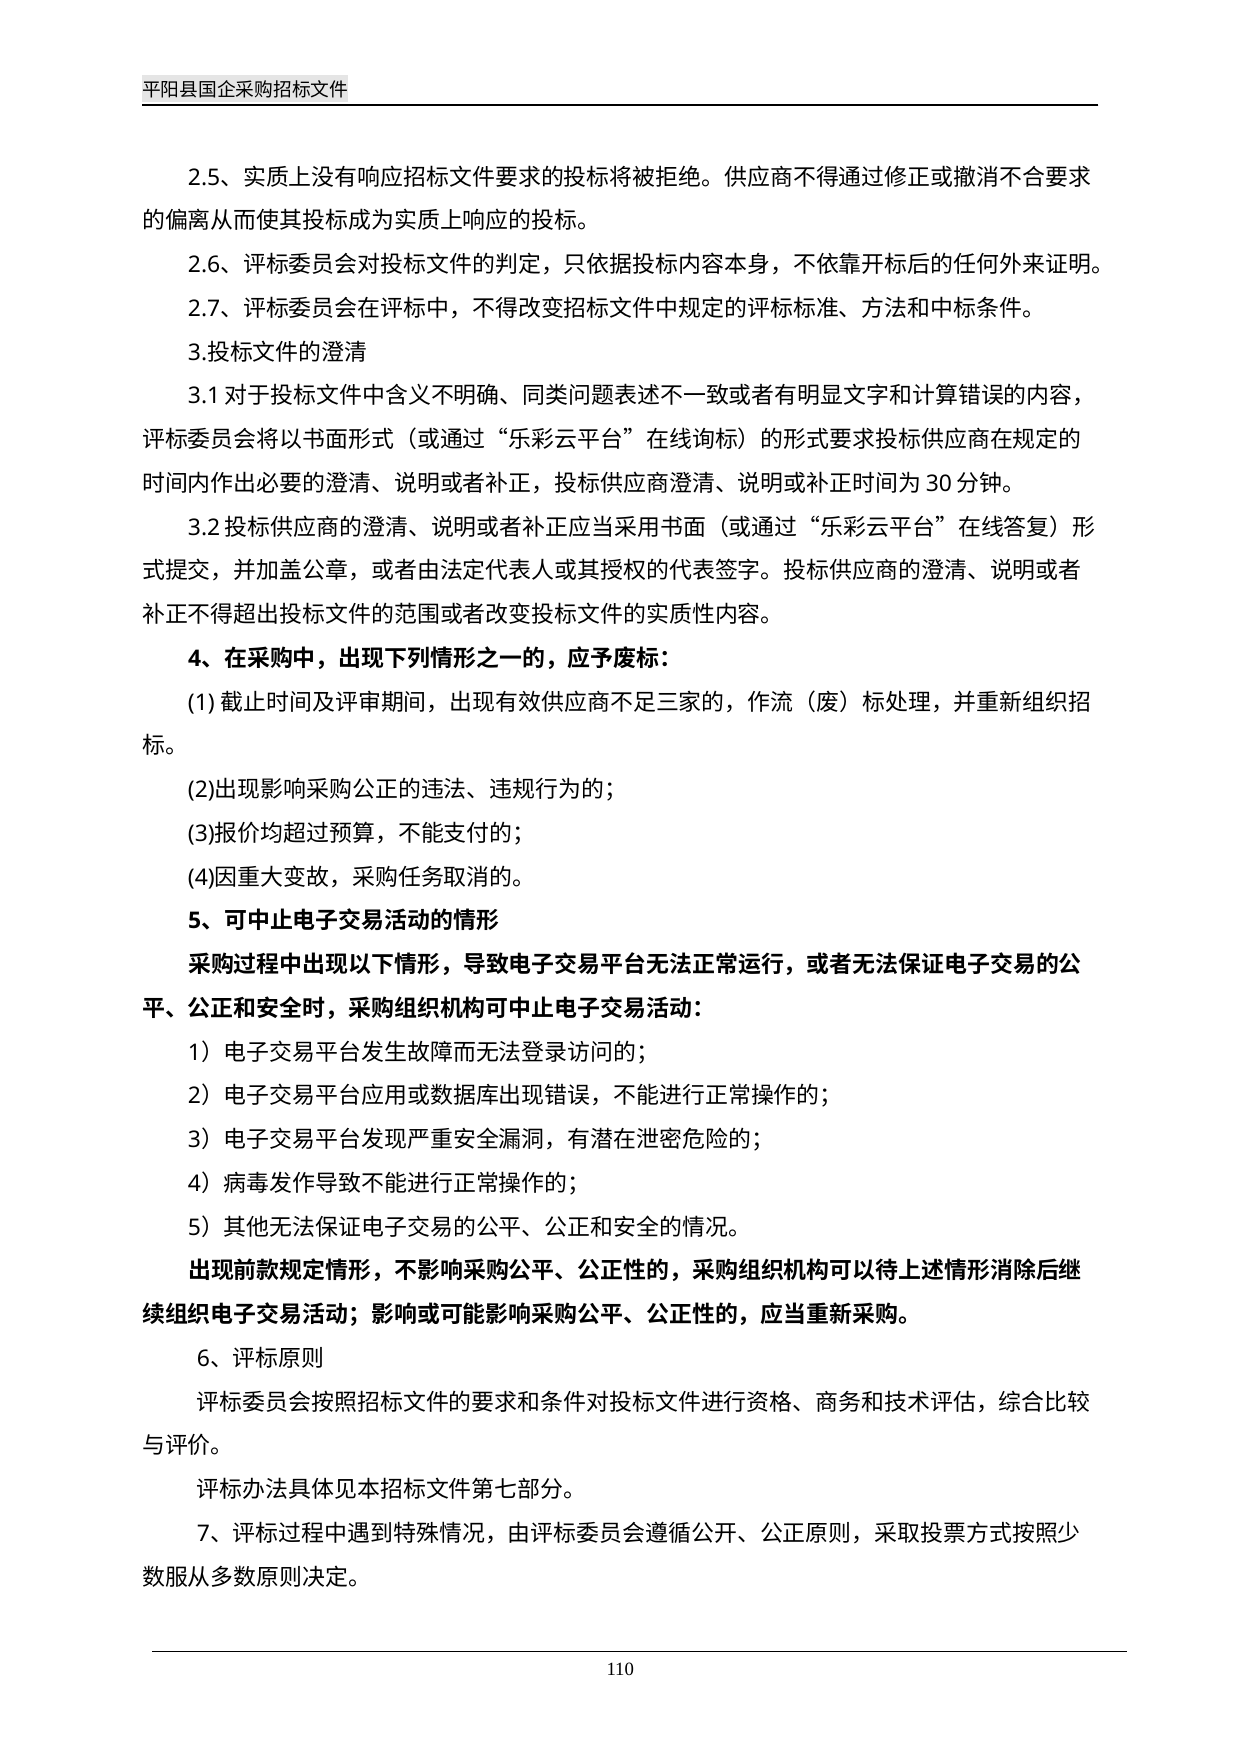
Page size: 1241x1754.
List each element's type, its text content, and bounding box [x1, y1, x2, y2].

text 5、可中止电子交易活动的情形 [142, 894, 1098, 937]
text (2)出现影响采购公正的违法、违规行为的； [142, 762, 1098, 806]
text 2.5、实质上没有响应招标文件要求的投标将被拒绝。供应商不得通过修正或撤消不合要求的偏离从而使其投标成为实质上响应的投标。 [142, 150, 1098, 237]
text 3.2投标供应商的澄清、说明或者补正应当采用书面（或通过“乐彩云平台”在线答复）形式提交，并加盖公章，或者由法定代表人或其授权的代表签字。投标供应商的澄清、说明或者补正不得超出投标文件的范围或者改变投标文件的实质性内容。 [142, 500, 1098, 631]
text 6、评标原则 [142, 1331, 1098, 1375]
text 3）电子交易平台发现严重安全漏洞，有潜在泄密危险的； [142, 1112, 1098, 1156]
text 3.投标文件的澄清 [142, 325, 1098, 369]
text 2）电子交易平台应用或数据库出现错误，不能进行正常操作的； [142, 1069, 1098, 1112]
text 2.6、评标委员会对投标文件的判定，只依据投标内容本身，不依靠开标后的任何外来证明。 [142, 237, 1098, 281]
text 4）病毒发作导致不能进行正常操作的； [142, 1156, 1098, 1200]
text 3.1对于投标文件中含义不明确、同类问题表述不一致或者有明显文字和计算错误的内容，评标委员会将以书面形式（或通过“乐彩云平台”在线询标）的形式要求投标供应商在规定的时间内作出必要的澄清、说明或者补正，投标供应商澄清、说明或补正时间为30分钟。 [142, 369, 1098, 500]
text 出现前款规定情形，不影响采购公平、公正性的，采购组织机构可以待上述情形消除后继续组织电子交易活动；影响或可能影响采购公平、公正性的，应当重新采购。 [142, 1244, 1098, 1331]
text 采购过程中出现以下情形，导致电子交易平台无法正常运行，或者无法保证电子交易的公平、公正和安全时，采购组织机构可中止电子交易活动： [142, 937, 1098, 1025]
text 1）电子交易平台发生故障而无法登录访问的； [142, 1025, 1098, 1069]
text 2.7、评标委员会在评标中，不得改变招标文件中规定的评标标准、方法和中标条件。 [142, 281, 1098, 325]
text 7、评标过程中遇到特殊情况，由评标委员会遵循公开、公正原则，采取投票方式按照少数服从多数原则决定。 [142, 1506, 1098, 1594]
text (4)因重大变故，采购任务取消的。 [142, 850, 1098, 894]
text 评标办法具体见本招标文件第七部分。 [142, 1462, 1098, 1506]
text 评标委员会按照招标文件的要求和条件对投标文件进行资格、商务和技术评估，综合比较与评价。 [142, 1375, 1098, 1462]
text (1) 截止时间及评审期间，出现有效供应商不足三家的，作流（废）标处理，并重新组织招标。 [142, 675, 1098, 762]
text (3)报价均超过预算，不能支付的； [142, 806, 1098, 850]
text 5）其他无法保证电子交易的公平、公正和安全的情况。 [142, 1200, 1098, 1244]
text 4、在采购中，出现下列情形之一的，应予废标： [142, 631, 1098, 675]
